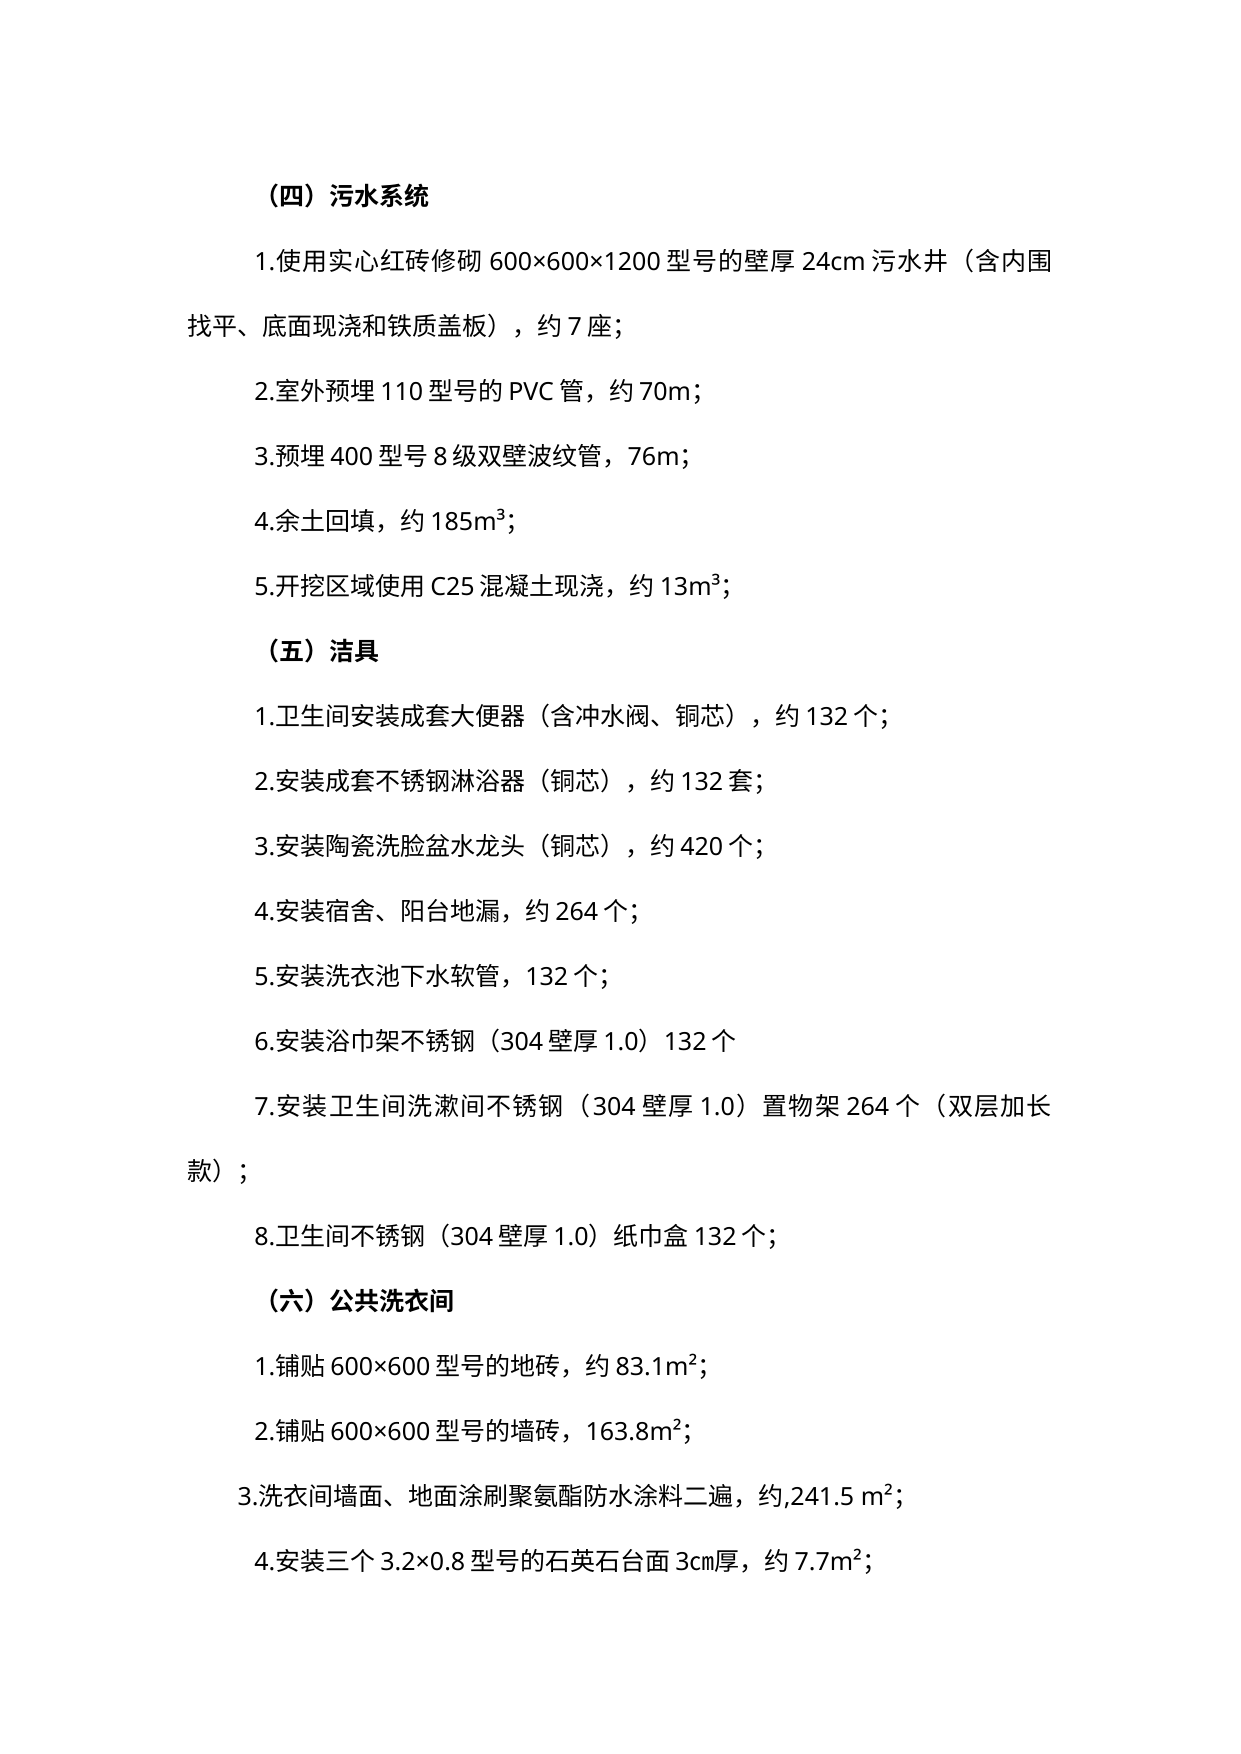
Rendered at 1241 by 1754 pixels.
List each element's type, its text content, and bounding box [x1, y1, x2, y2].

list 2.铺贴600×600型号的墙砖，163.8m²； [187, 1397, 1053, 1462]
text 2.室外预埋110型号的PVC管，约70m； [187, 357, 1053, 422]
list （六）公共洗衣间 [187, 1267, 1053, 1332]
list 5.开挖区域使用C25混凝土现浇，约13m³； [187, 552, 1053, 617]
list 1.卫生间安装成套大便器（含冲水阀、铜芯），约132个； [187, 682, 1053, 747]
list 1.使用实心红砖修砌600×600×1200型号的壁厚24cm污水井（含内围找平、底面现浇和铁质盖板），约7座； [187, 227, 1053, 357]
text 3.预埋400型号8级双壁波纹管，76m； [187, 422, 1053, 487]
list 3.安装陶瓷洗脸盆水龙头（铜芯），约420个； [187, 812, 1053, 877]
list 4.安装三个3.2×0.8型号的石英石台面3㎝厚，约7.7m²； [187, 1527, 1053, 1592]
list 4.安装宿舍、阳台地漏，约264个； [187, 877, 1053, 942]
list 4.余土回填，约185m³； [187, 487, 1053, 552]
list 7.安装卫生间洗漱间不锈钢（304壁厚1.0）置物架264个（双层加长款）； [187, 1072, 1053, 1202]
list 1.铺贴600×600型号的地砖，约83.1m²； [187, 1332, 1053, 1397]
list 5.安装洗衣池下水软管，132个； [187, 942, 1053, 1007]
list 6.安装浴巾架不锈钢（304壁厚1.0）132个 [187, 1007, 1053, 1072]
list 3.洗衣间墙面、地面涂刷聚氨酯防水涂料二遍，约,241.5 m²； [187, 1462, 1053, 1527]
list （五）洁具 [187, 617, 1053, 682]
list 8.卫生间不锈钢（304壁厚1.0）纸巾盒132个； [187, 1202, 1053, 1267]
list （四）污水系统 [187, 162, 1053, 227]
list 2.安装成套不锈钢淋浴器（铜芯），约132套； [187, 747, 1053, 812]
